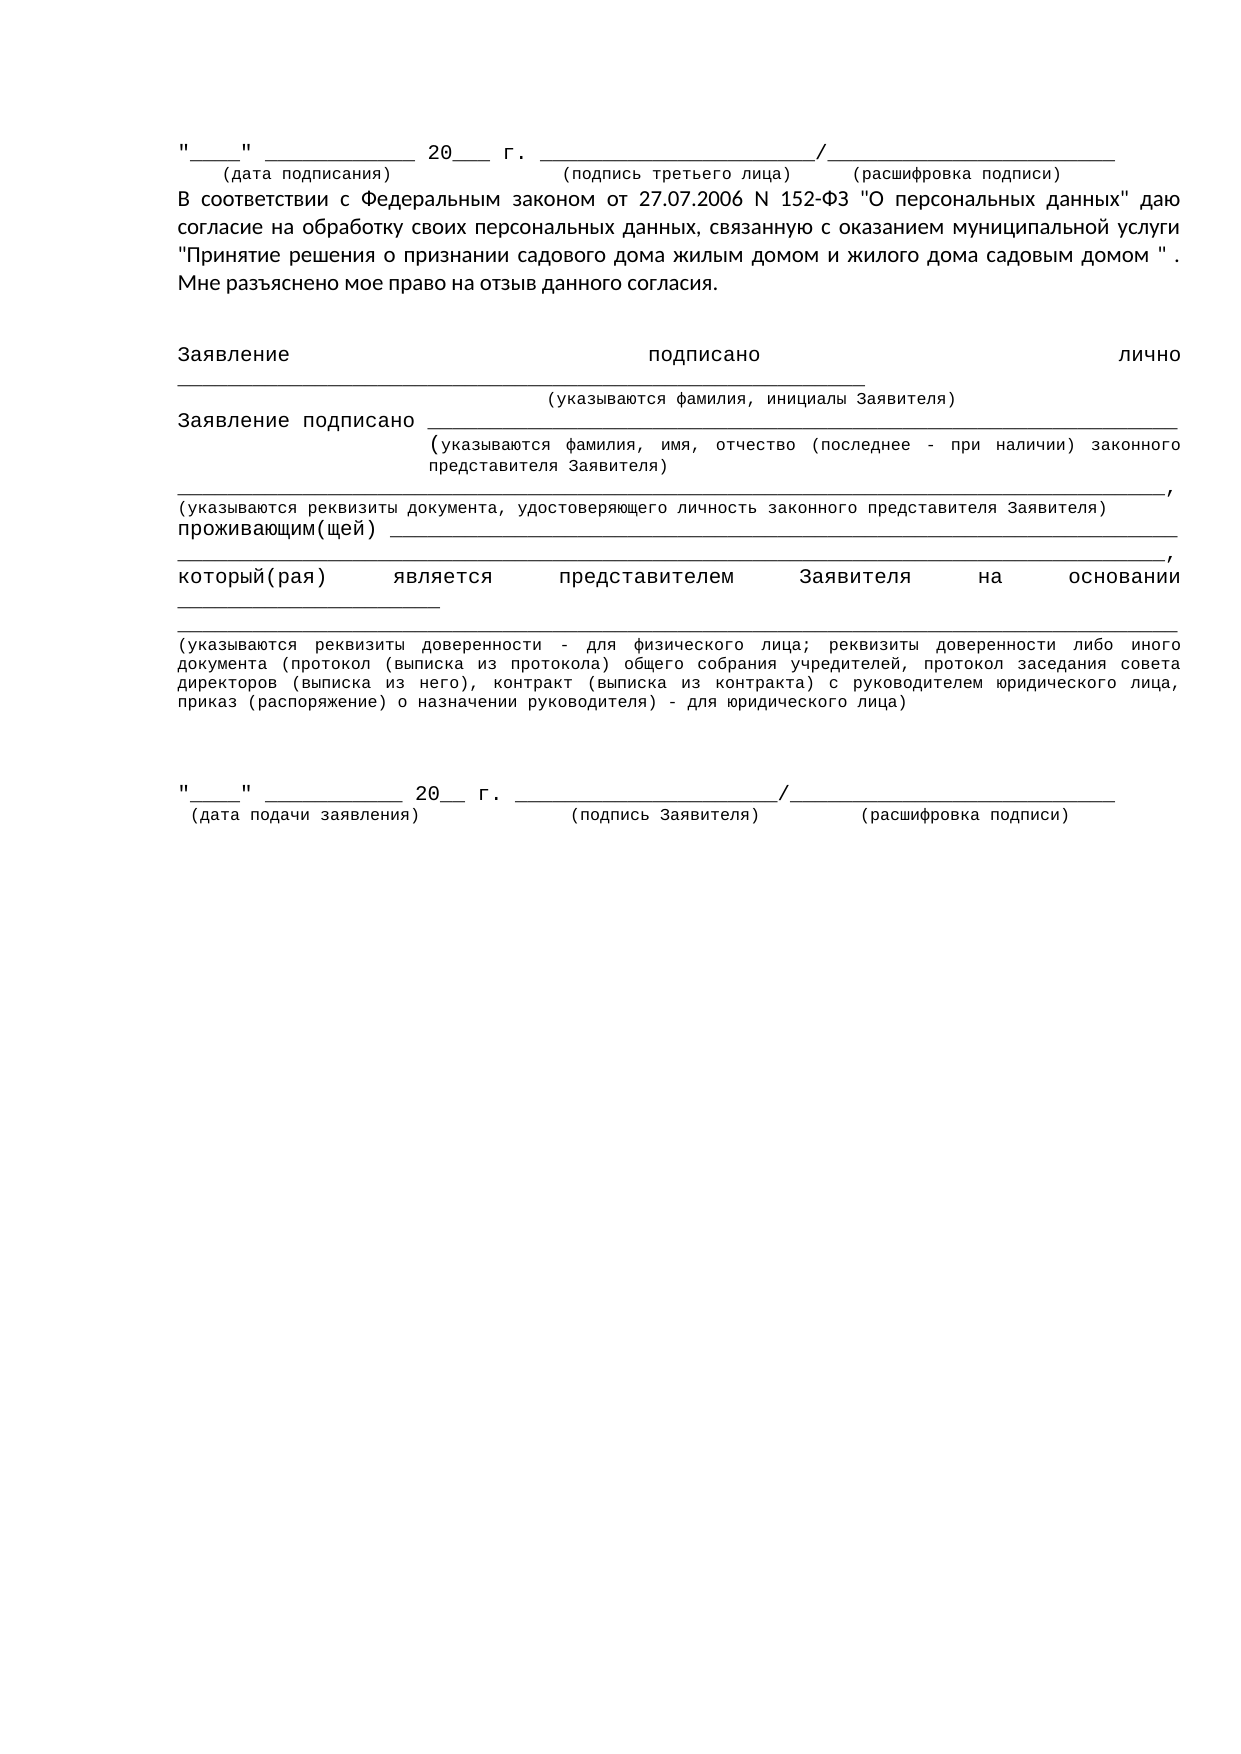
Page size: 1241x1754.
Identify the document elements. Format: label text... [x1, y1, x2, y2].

text Заявление подписано ____________________________________________________________ [177, 410, 1181, 433]
text (указываются реквизиты документа, удостоверяющего личность законного представителя Заявителя) [177, 499, 1181, 518]
text проживающим(щей) _______________________________________________________________ [177, 518, 1181, 542]
text В соответствии с Федеральным законом от 27.07.2006 N 152-ФЗ "О персональных данных" даю согласие на обработку своих персональных данных, связанную с оказанием муниципальной услуги "Принятие решения о признании садового дома жилым домом и жилого дома садовым домом " . Мне разъяснено мое право на отзыв данного согласия. [177, 184, 1181, 296]
text который(рая) является представителем Заявителя на основании _____________________ [177, 566, 1181, 613]
text Заявление подписано лично _______________________________________________________ [177, 344, 1181, 391]
text (дата подачи заявления) (подпись Заявителя) (расшифровка подписи) [177, 807, 1181, 826]
text (указываются фамилия, имя, отчество (последнее - при наличии) законного представителя Заявителя) [428, 433, 1181, 476]
text ________________________________________________________________________________ [177, 613, 1181, 637]
text (указываются реквизиты доверенности - для физического лица; реквизиты доверенности либо иного документа (протокол (выписка из протокола) общего собрания учредителей, протокол заседания совета директоров (выписка из него), контракт (выписка из контракта) с руководителем юридического лица, приказ (распоряжение) о назначении руководителя) - для юридического лица) [177, 637, 1181, 712]
text _______________________________________________________________________________, [177, 476, 1181, 499]
text "____" ____________ 20___ г. ______________________/_______________________ [177, 142, 1181, 165]
text _______________________________________________________________________________, [177, 542, 1181, 566]
text (указываются фамилия, инициалы Заявителя) [177, 391, 1181, 410]
text (дата подписания) (подпись третьего лица) (расшифровка подписи) [177, 165, 1181, 184]
text "____" ___________ 20__ г. _____________________/__________________________ [177, 783, 1181, 807]
